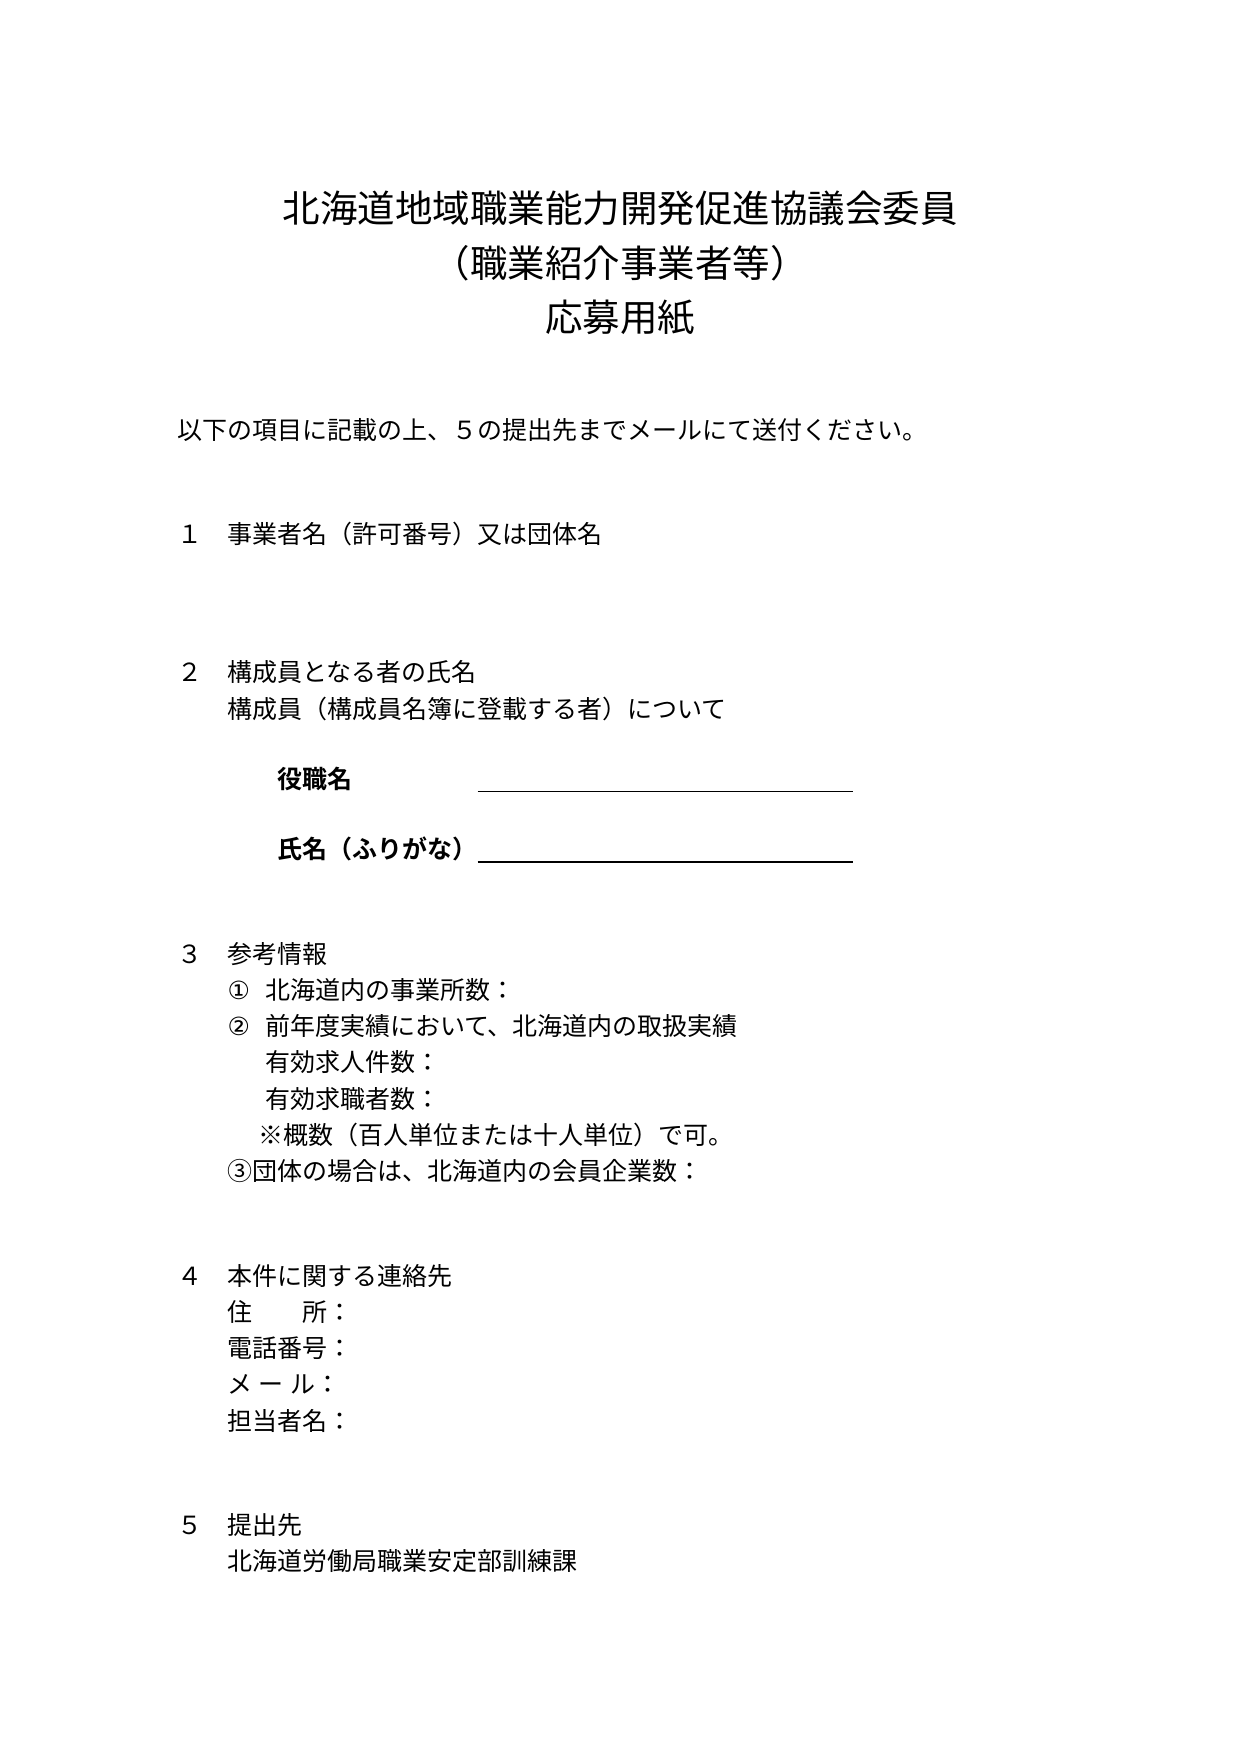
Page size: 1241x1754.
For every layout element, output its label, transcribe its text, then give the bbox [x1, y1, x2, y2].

list 有効求人件数： [265, 1043, 1063, 1079]
text 以下の項目に記載の上、５の提出先までメールにて送付ください。 [177, 410, 1063, 446]
text ③団体の場合は、北海道内の会員企業数： [177, 1152, 1063, 1188]
text 電話番号： [177, 1328, 1063, 1365]
text ※概数（百人単位または十人単位）で可。 [177, 1115, 1063, 1152]
text ２ 構成員となる者の氏名 [177, 653, 1063, 689]
text 構成員（構成員名簿に登載する者）について [177, 689, 1063, 725]
text １ 事業者名（許可番号）又は団体名 [177, 514, 1063, 551]
list 有効求職者数： [265, 1079, 1063, 1115]
text ３ 参考情報 [177, 934, 1063, 970]
text 役職名 [177, 759, 1063, 796]
text 北海道地域職業能力開発促進協議会委員 [177, 179, 1063, 233]
text 応募用紙 [177, 288, 1063, 342]
text 氏名（ふりがな） [177, 830, 1063, 866]
text ４ 本件に関する連絡先 [177, 1256, 1063, 1292]
text （職業紹介事業者等） [177, 233, 1063, 288]
text 住 所： [177, 1292, 1063, 1328]
text ５ 提出先 [177, 1505, 1063, 1542]
text メール： [177, 1365, 1063, 1401]
text 北海道労働局職業安定部訓練課 [177, 1542, 1063, 1578]
text 担当者名： [177, 1401, 1063, 1437]
list 前年度実績において、北海道内の取扱実績 [227, 1007, 1063, 1043]
list 北海道内の事業所数： [227, 970, 1063, 1007]
